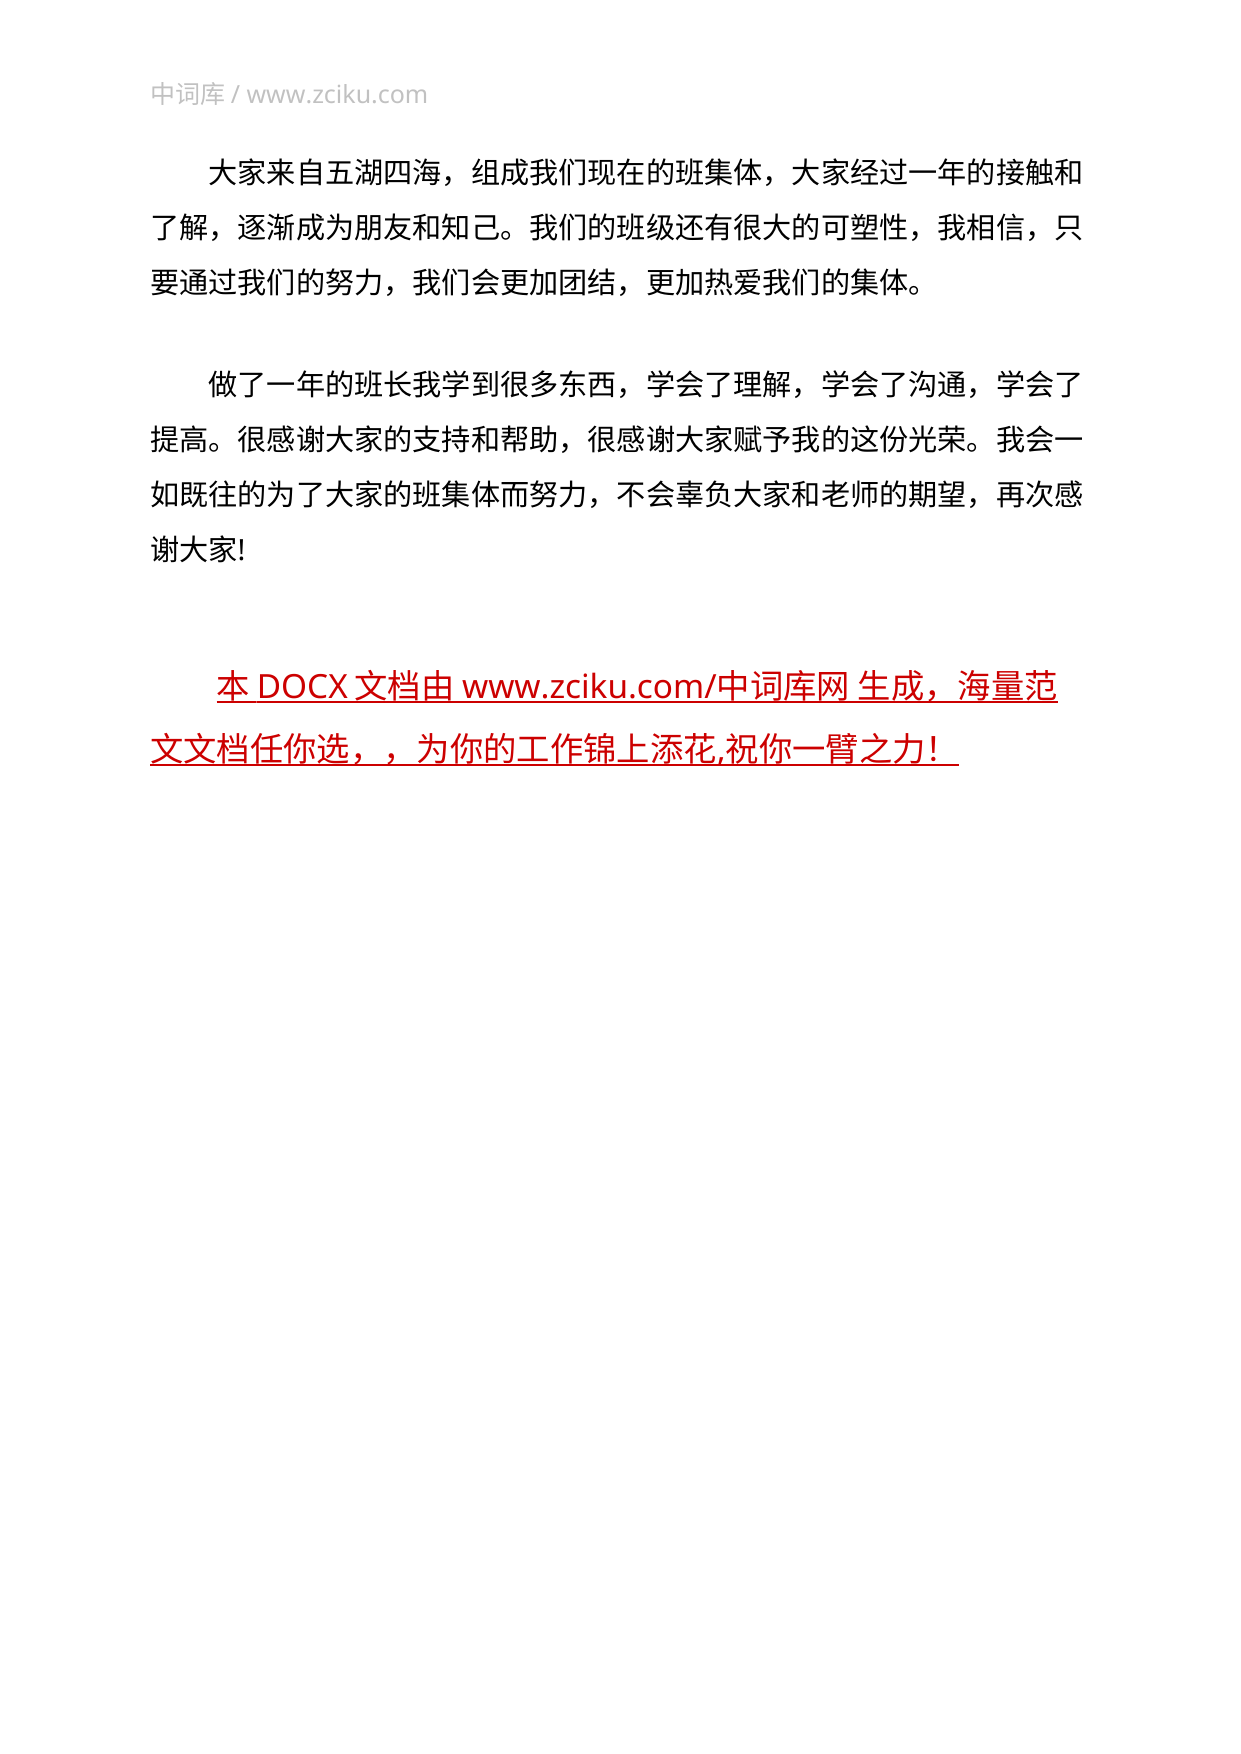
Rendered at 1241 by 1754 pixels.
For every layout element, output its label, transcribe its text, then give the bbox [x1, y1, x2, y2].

text 做了一年的班长我学到很多东西，学会了理解，学会了沟通，学会了提高。很感谢大家的支持和帮助，很感谢大家赋予我的这份光荣。我会一如既往的为了大家的班集体而努力，不会辜负大家和老师的期望，再次感谢大家! [150, 362, 1090, 569]
text 大家来自五湖四海，组成我们现在的班集体，大家经过一年的接触和了解，逐渐成为朋友和知己。我们的班级还有很大的可塑性，我相信，只要通过我们的努力，我们会更加团结，更加热爱我们的集体。 [150, 150, 1090, 302]
text 本DOCX文档由 www.zciku.com/中词库网 生成，海量范文文档任你选，，为你的工作锦上添花,祝你一臂之力！ [150, 659, 1090, 771]
